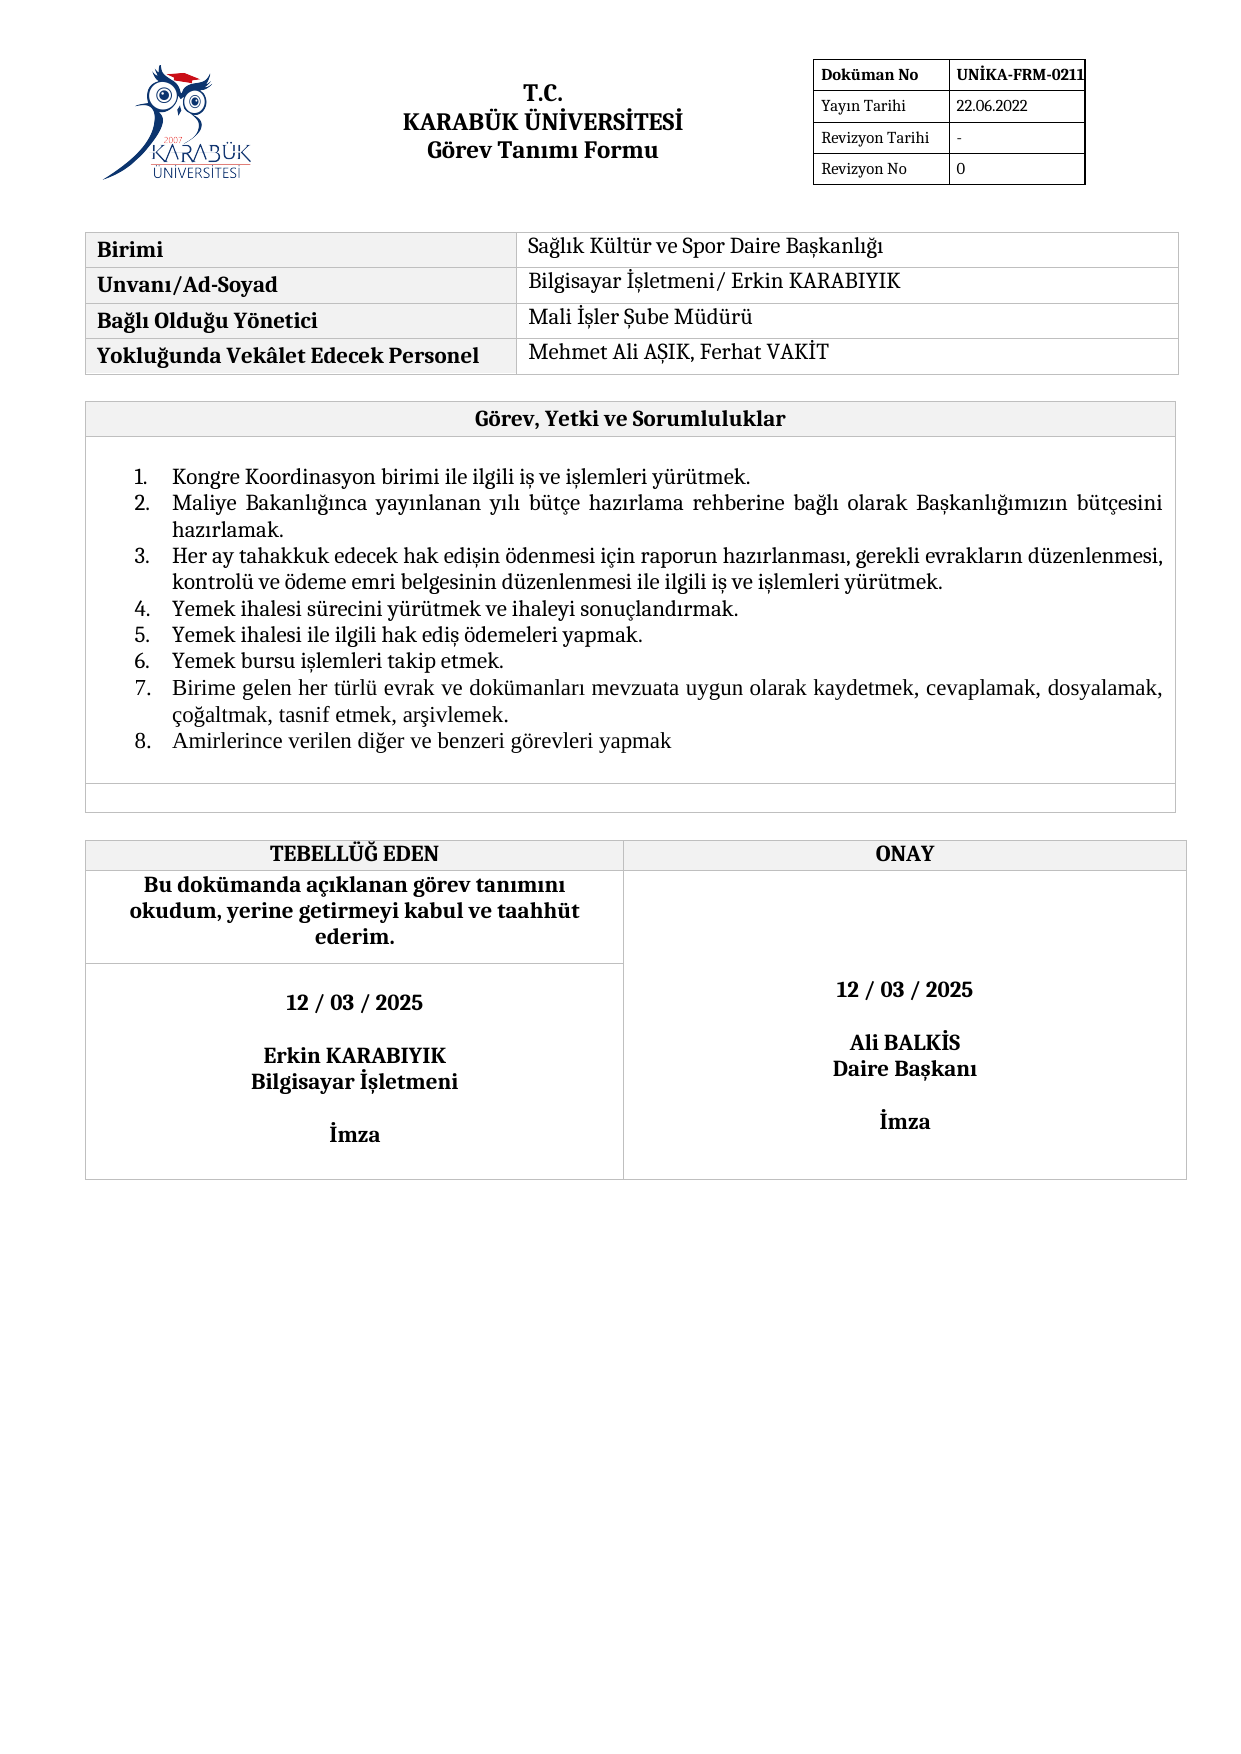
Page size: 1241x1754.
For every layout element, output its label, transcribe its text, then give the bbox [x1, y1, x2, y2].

table_header Sağlık Kültür ve Spor Daire Başkanlığı [517, 233, 1178, 267]
table_cell Bilgisayar İşletmeni/ Erkin KARABIYIK [517, 268, 1178, 303]
table_cell Yokluğunda Vekâlet Edecek Personel [86, 339, 516, 373]
table_cell [86, 784, 1175, 812]
table_cell 12 / 03 / 2025 Ali BALKİS Daire Başkanı İmza [624, 871, 1186, 1179]
table_cell Bağlı Olduğu Yönetici [86, 304, 516, 338]
table_cell Mali İşler Şube Müdürü [517, 304, 1178, 338]
picture [102, 65, 251, 180]
table_header Görev, Yetki ve Sorumluluklar [86, 402, 1175, 436]
table_cell Mehmet Ali AŞIK, Ferhat VAKİT [517, 339, 1178, 373]
table_cell Unvanı/Ad-Soyad [86, 268, 516, 303]
table_cell Bu dokümanda açıklanan görev tanımını okudum, yerine getirmeyi kabul ve taahhüt ederim. [86, 871, 623, 962]
table_header ONAY [624, 841, 1186, 870]
table_header Birimi [86, 233, 516, 267]
table_cell Kongre Koordinasyon birimi ile ilgili iş ve işlemleri yürütmek. Maliye Bakanlığınca yayınlanan yılı bütçe hazırlama rehberine bağlı olarak Başkanlığımızın bütçesini hazırlamak. Her ay tahakkuk edecek hak edişin ödenmesi için raporun hazırlanması, gerekli evrakların düzenlenmesi, kontrolü ve ödeme emri belgesinin düzenlenmesi ile ilgili iş ve işlemleri yürütmek. Yemek ihalesi sürecini yürütmek ve ihaleyi sonuçlandırmak. Yemek ihalesi ile ilgili hak ediş ödemeleri yapmak. Yemek bursu işlemleri takip etmek. Birime gelen her türlü evrak ve dokümanları mevzuata uygun olarak kaydetmek, cevaplamak, dosyalamak, çoğaltmak, tasnif etmek, arşivlemek. Amirlerince verilen diğer ve benzeri görevleri yapmak [86, 437, 1175, 783]
table_header TEBELLÜĞ EDEN [86, 841, 623, 870]
table_cell 12 / 03 / 2025 Erkin KARABIYIK Bilgisayar İşletmeni İmza [86, 964, 623, 1179]
